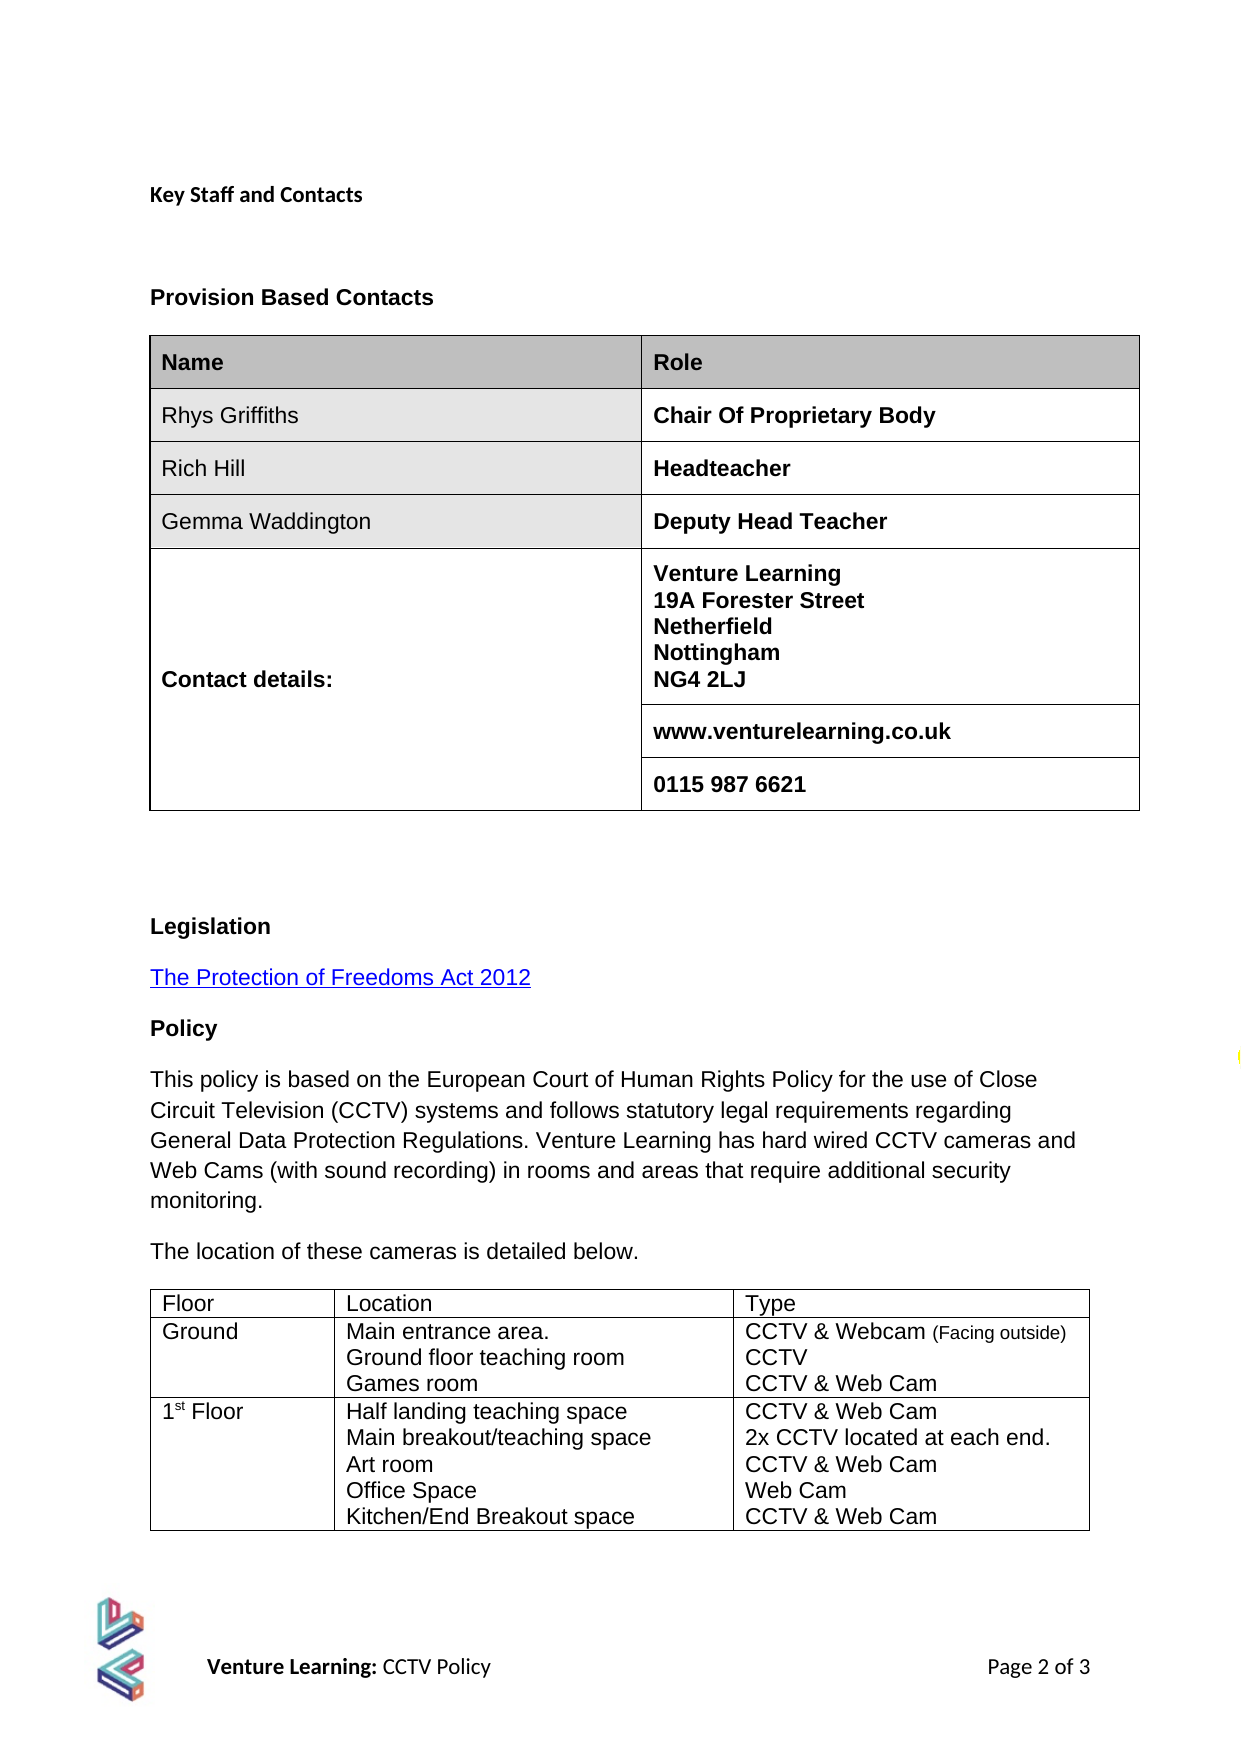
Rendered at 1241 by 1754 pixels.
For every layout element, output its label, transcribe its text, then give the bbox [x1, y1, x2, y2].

picture [49, 1583, 187, 1723]
table_header Name [151, 336, 641, 388]
table_cell Main entrance area. Ground floor teaching room Games room [335, 1318, 733, 1397]
table_cell Headteacher [642, 442, 1139, 494]
text Key Staff and Contacts [150, 180, 1090, 208]
table_header Floor [151, 1290, 334, 1317]
table_header Type [734, 1290, 1089, 1317]
text Policy [150, 1015, 1090, 1042]
table_cell Rich Hill [151, 442, 641, 494]
table_cell www.venturelearning.co.uk [642, 705, 1139, 757]
text This policy is based on the European Court of Human Rights Policy for the use of Close Circuit Television (CCTV) systems and follows statutory legal requirements regarding General Data Protection Regulations. Venture Learning has hard wired CCTV cameras and Web Cams (with sound recording) in rooms and areas that require additional security monitoring. [150, 1066, 1090, 1213]
text The Protection of Freedoms Act 2012 [150, 964, 1090, 991]
table_cell Rhys Griffiths [151, 389, 641, 441]
table_header Role [642, 336, 1139, 388]
text The location of these cameras is detailed below. [150, 1238, 1090, 1264]
table_cell Chair Of Proprietary Body [642, 389, 1139, 441]
table_cell 0115 987 6621 [642, 758, 1139, 810]
table_cell CCTV & Webcam (Facing outside) CCTV CCTV & Web Cam [734, 1318, 1089, 1397]
table_cell Contact details: [151, 549, 641, 810]
table_cell CCTV & Web Cam 2x CCTV located at each end. CCTV & Web Cam Web Cam CCTV & Web Cam [734, 1398, 1089, 1529]
table_cell Half landing teaching space Main breakout/teaching space Art room Office Space Kitchen/End Breakout space [335, 1398, 733, 1529]
text Provision Based Contacts [150, 284, 1090, 310]
table_cell Ground [151, 1318, 334, 1397]
table_cell 1st Floor [151, 1398, 334, 1529]
table_cell Gemma Waddington [151, 495, 641, 547]
table_cell Venture Learning 19A Forester Street Netherfield Nottingham NG4 2LJ [642, 549, 1139, 704]
text Legislation [150, 913, 1090, 939]
table_header Location [335, 1290, 733, 1317]
picture [1237, 1034, 1241, 1087]
table_cell Deputy Head Teacher [642, 495, 1139, 547]
